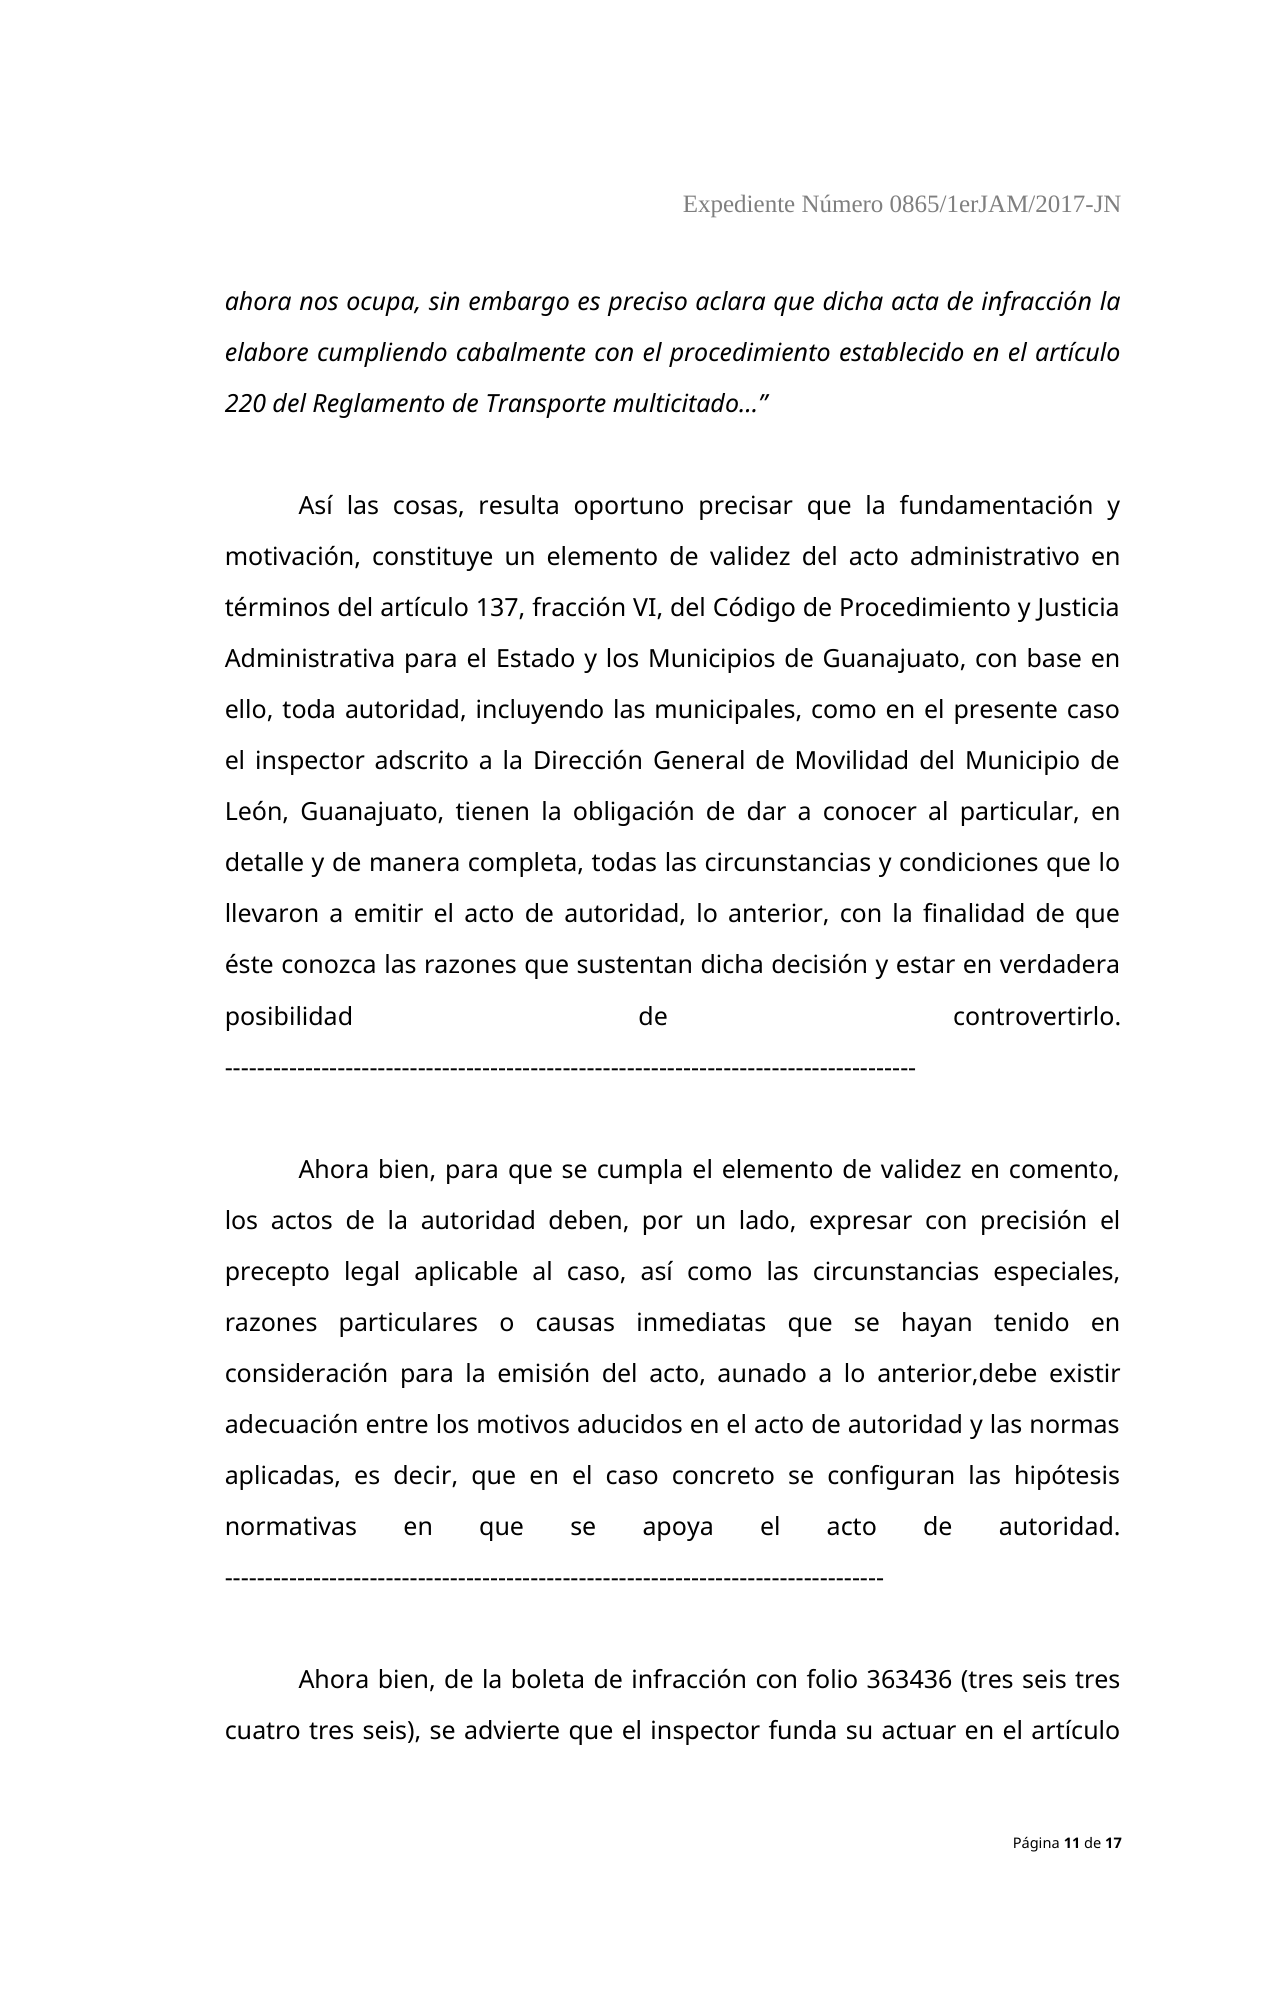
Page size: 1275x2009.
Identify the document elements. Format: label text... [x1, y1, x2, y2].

text Así las cosas, resulta oportuno precisar que la fundamentación y motivación, constituye un elemento de validez del acto administrativo en términos del artículo 137, fracción VI, del Código de Procedimiento y Justicia Administrativa para el Estado y los Municipios de Guanajuato, con base en ello, toda autoridad, incluyendo las municipales, como en el presente caso el inspector adscrito a la Dirección General de Movilidad del Municipio de León, Guanajuato, tienen la obligación de dar a conocer al particular, en detalle y de manera completa, todas las circunstancias y condiciones que lo llevaron a emitir el acto de autoridad, lo anterior, con la finalidad de que éste conozca las razones que sustentan dicha decisión y estar en verdadera posibilidad de controvertirlo. -------------------------------------------------------------------------------------- [224, 488, 1121, 1083]
text Ahora bien, para que se cumpla el elemento de validez en comento, los actos de la autoridad deben, por un lado, expresar con precisión el precepto legal aplicable al caso, así como las circunstancias especiales, razones particulares o causas inmediatas que se hayan tenido en consideración para la emisión del acto, aunado a lo anterior,debe existir adecuación entre los motivos aducidos en el acto de autoridad y las normas aplicadas, es decir, que en el caso concreto se configuran las hipótesis normativas en que se apoya el acto de autoridad. ---------------------------------------------------------------------------------- [224, 1151, 1121, 1594]
